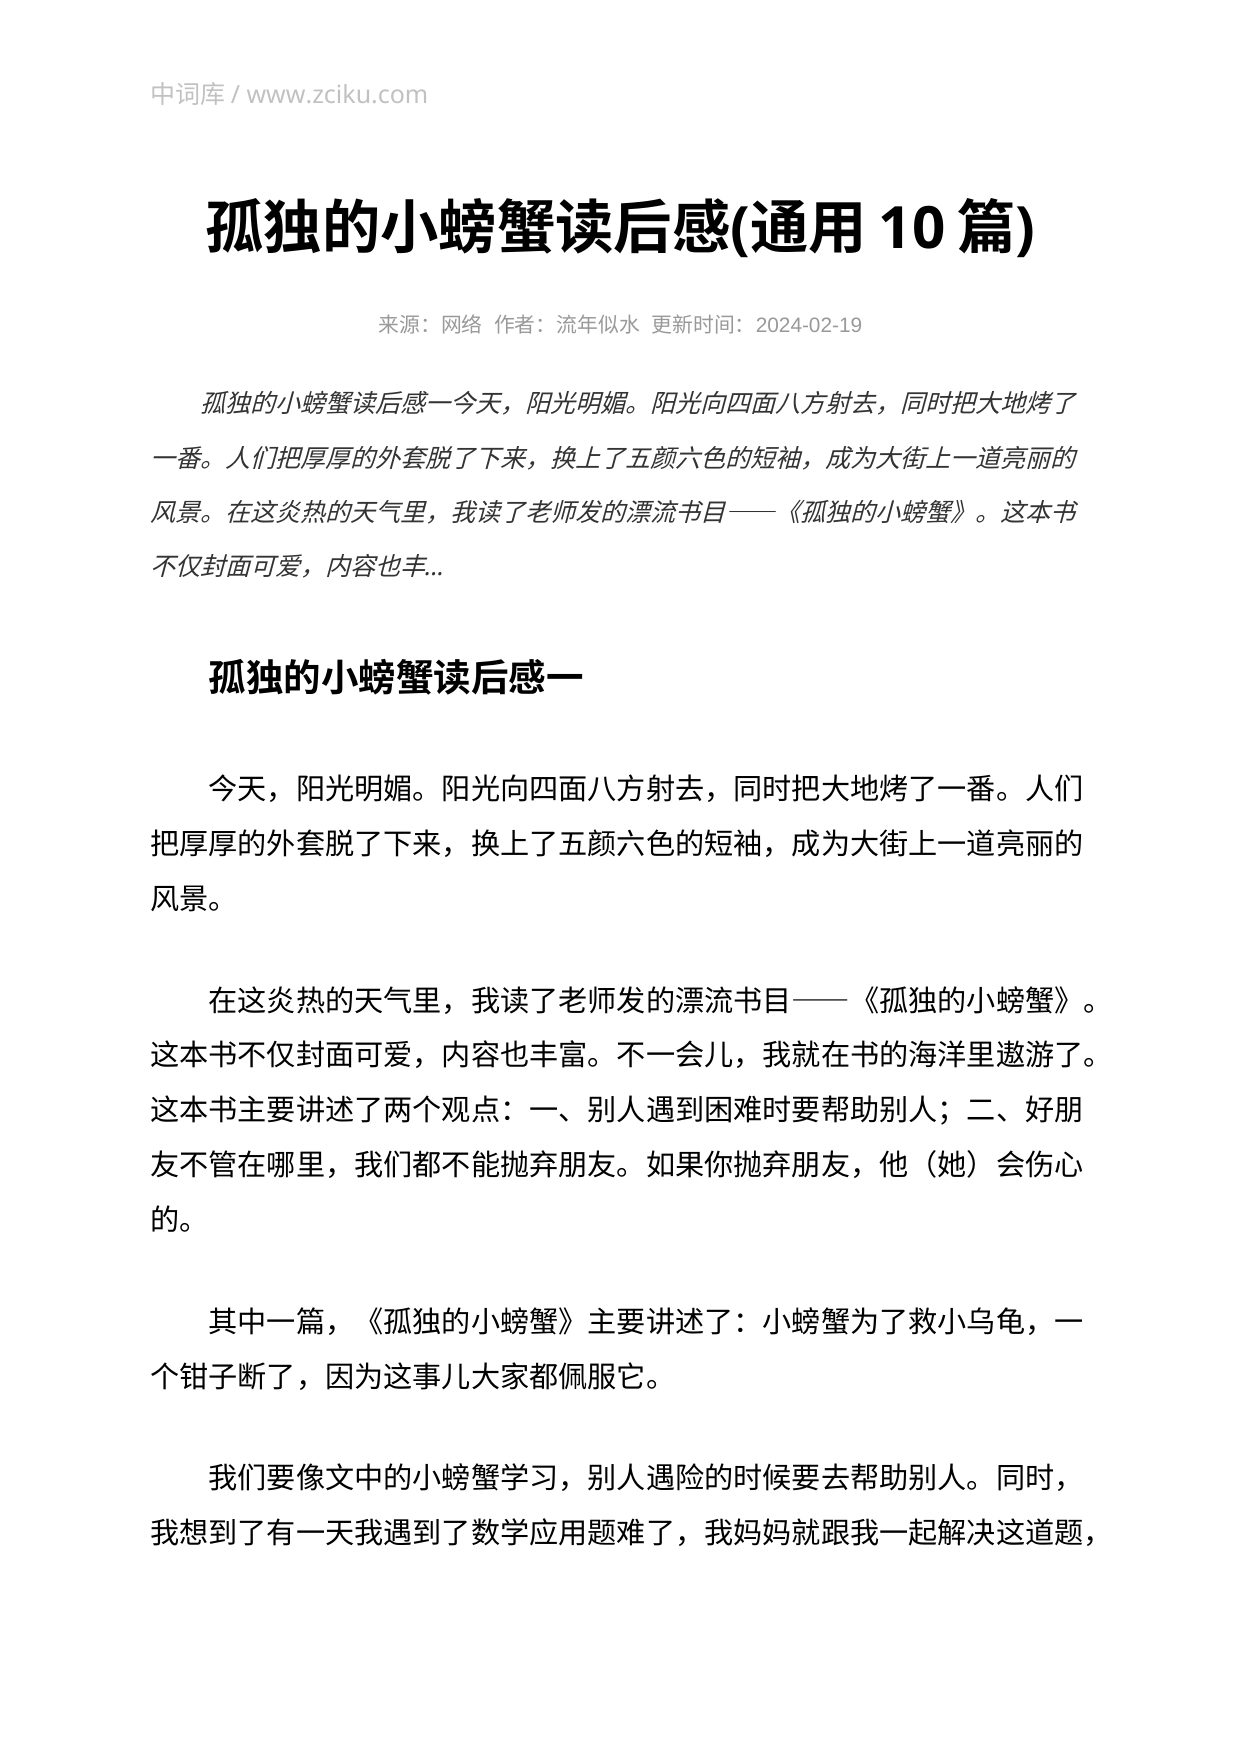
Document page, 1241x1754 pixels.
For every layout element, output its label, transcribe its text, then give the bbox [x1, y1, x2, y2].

text 来源：网络 作者：流年似水 更新时间：2024-02-19 [150, 313, 1090, 337]
text 今天，阳光明媚。阳光向四面八方射去，同时把大地烤了一番。人们把厚厚的外套脱了下来，换上了五颜六色的短袖，成为大街上一道亮丽的风景。 [150, 766, 1090, 918]
subtitle 孤独的小螃蟹读后感(通用10篇) [150, 181, 1090, 266]
text 其中一篇，《孤独的小螃蟹》主要讲述了：小螃蟹为了救小乌龟，一个钳子断了，因为这事儿大家都佩服它。 [150, 1298, 1090, 1396]
text 孤独的小螃蟹读后感一今天，阳光明媚。阳光向四面八方射去，同时把大地烤了一番。人们把厚厚的外套脱了下来，换上了五颜六色的短袖，成为大街上一道亮丽的风景。在这炎热的天气里，我读了老师发的漂流书目——《孤独的小螃蟹》。这本书不仅封面可爱，内容也丰... [150, 384, 1090, 583]
text 孤独的小螃蟹读后感一 [150, 648, 1090, 702]
text 在这炎热的天气里，我读了老师发的漂流书目——《孤独的小螃蟹》。这本书不仅封面可爱，内容也丰富。不一会儿，我就在书的海洋里遨游了。这本书主要讲述了两个观点：一、别人遇到困难时要帮助别人；二、好朋友不管在哪里，我们都不能抛弃朋友。如果你抛弃朋友，他（她）会伤心的。 [150, 977, 1090, 1239]
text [150, 1455, 1090, 1552]
